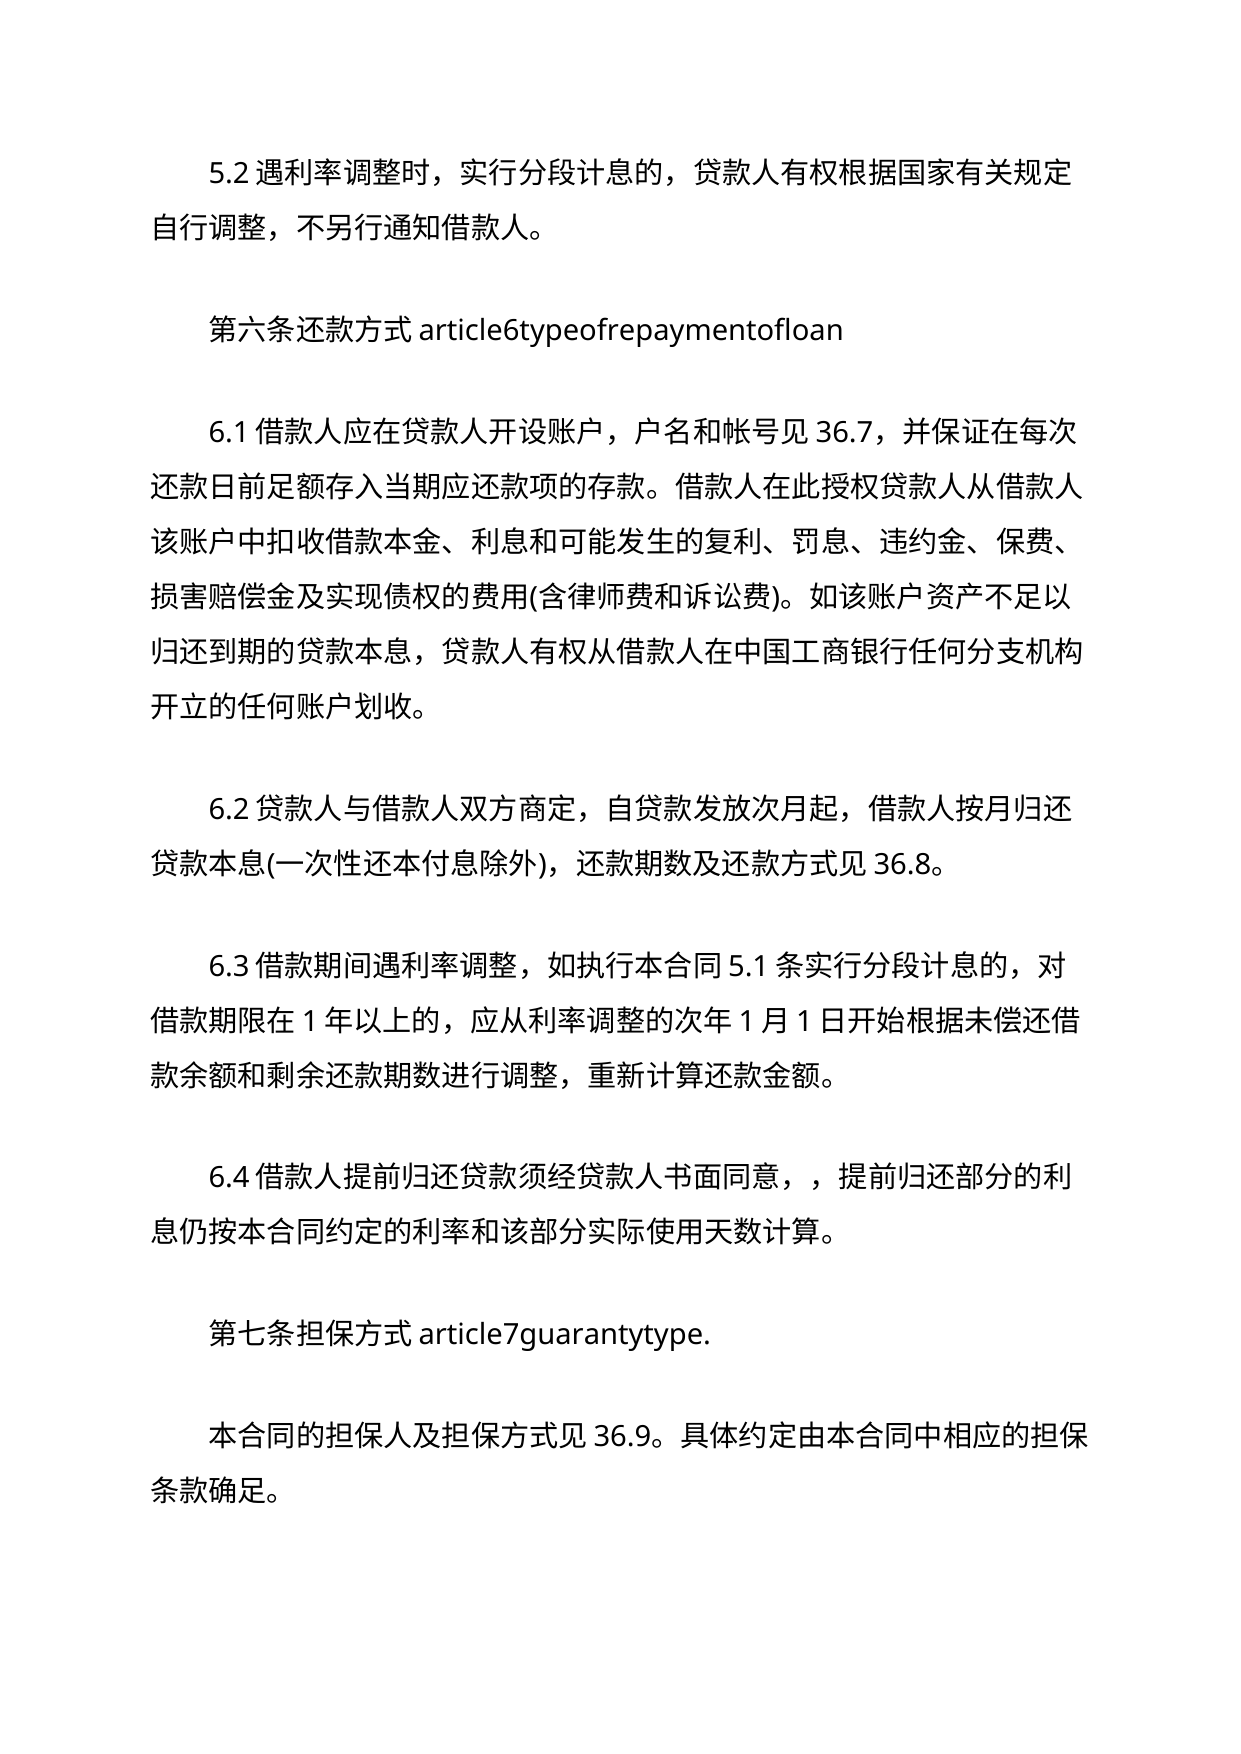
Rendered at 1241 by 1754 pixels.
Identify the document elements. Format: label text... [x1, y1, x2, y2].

text 6.1借款人应在贷款人开设账户，户名和帐号见36.7，并保证在每次还款日前足额存入当期应还款项的存款。借款人在此授权贷款人从借款人该账户中扣收借款本金、利息和可能发生的复利、罚息、违约金、保费、损害赔偿金及实现债权的费用(含律师费和诉讼费)。如该账户资产不足以归还到期的贷款本息，贷款人有权从借款人在中国工商银行任何分支机构开立的任何账户划收。 [150, 409, 1090, 726]
text 6.3借款期间遇利率调整，如执行本合同5.1条实行分段计息的，对借款期限在1年以上的，应从利率调整的次年1月1日开始根据未偿还借款余额和剩余还款期数进行调整，重新计算还款金额。 [150, 942, 1090, 1094]
text 6.2贷款人与借款人双方商定，自贷款发放次月起，借款人按月归还贷款本息(一次性还本付息除外)，还款期数及还款方式见36.8。 [150, 785, 1090, 883]
text 本合同的担保人及担保方式见36.9。具体约定由本合同中相应的担保条款确足。 [150, 1413, 1090, 1510]
text 5.2遇利率调整时，实行分段计息的，贷款人有权根据国家有关规定自行调整，不另行通知借款人。 [150, 150, 1090, 247]
text 第六条还款方式article6typeofrepaymentofloan [150, 307, 1090, 349]
text 6.4借款人提前归还贷款须经贷款人书面同意，，提前归还部分的利息仍按本合同约定的利率和该部分实际使用天数计算。 [150, 1154, 1090, 1251]
text 第七条担保方式article7guarantytype. [150, 1311, 1090, 1353]
